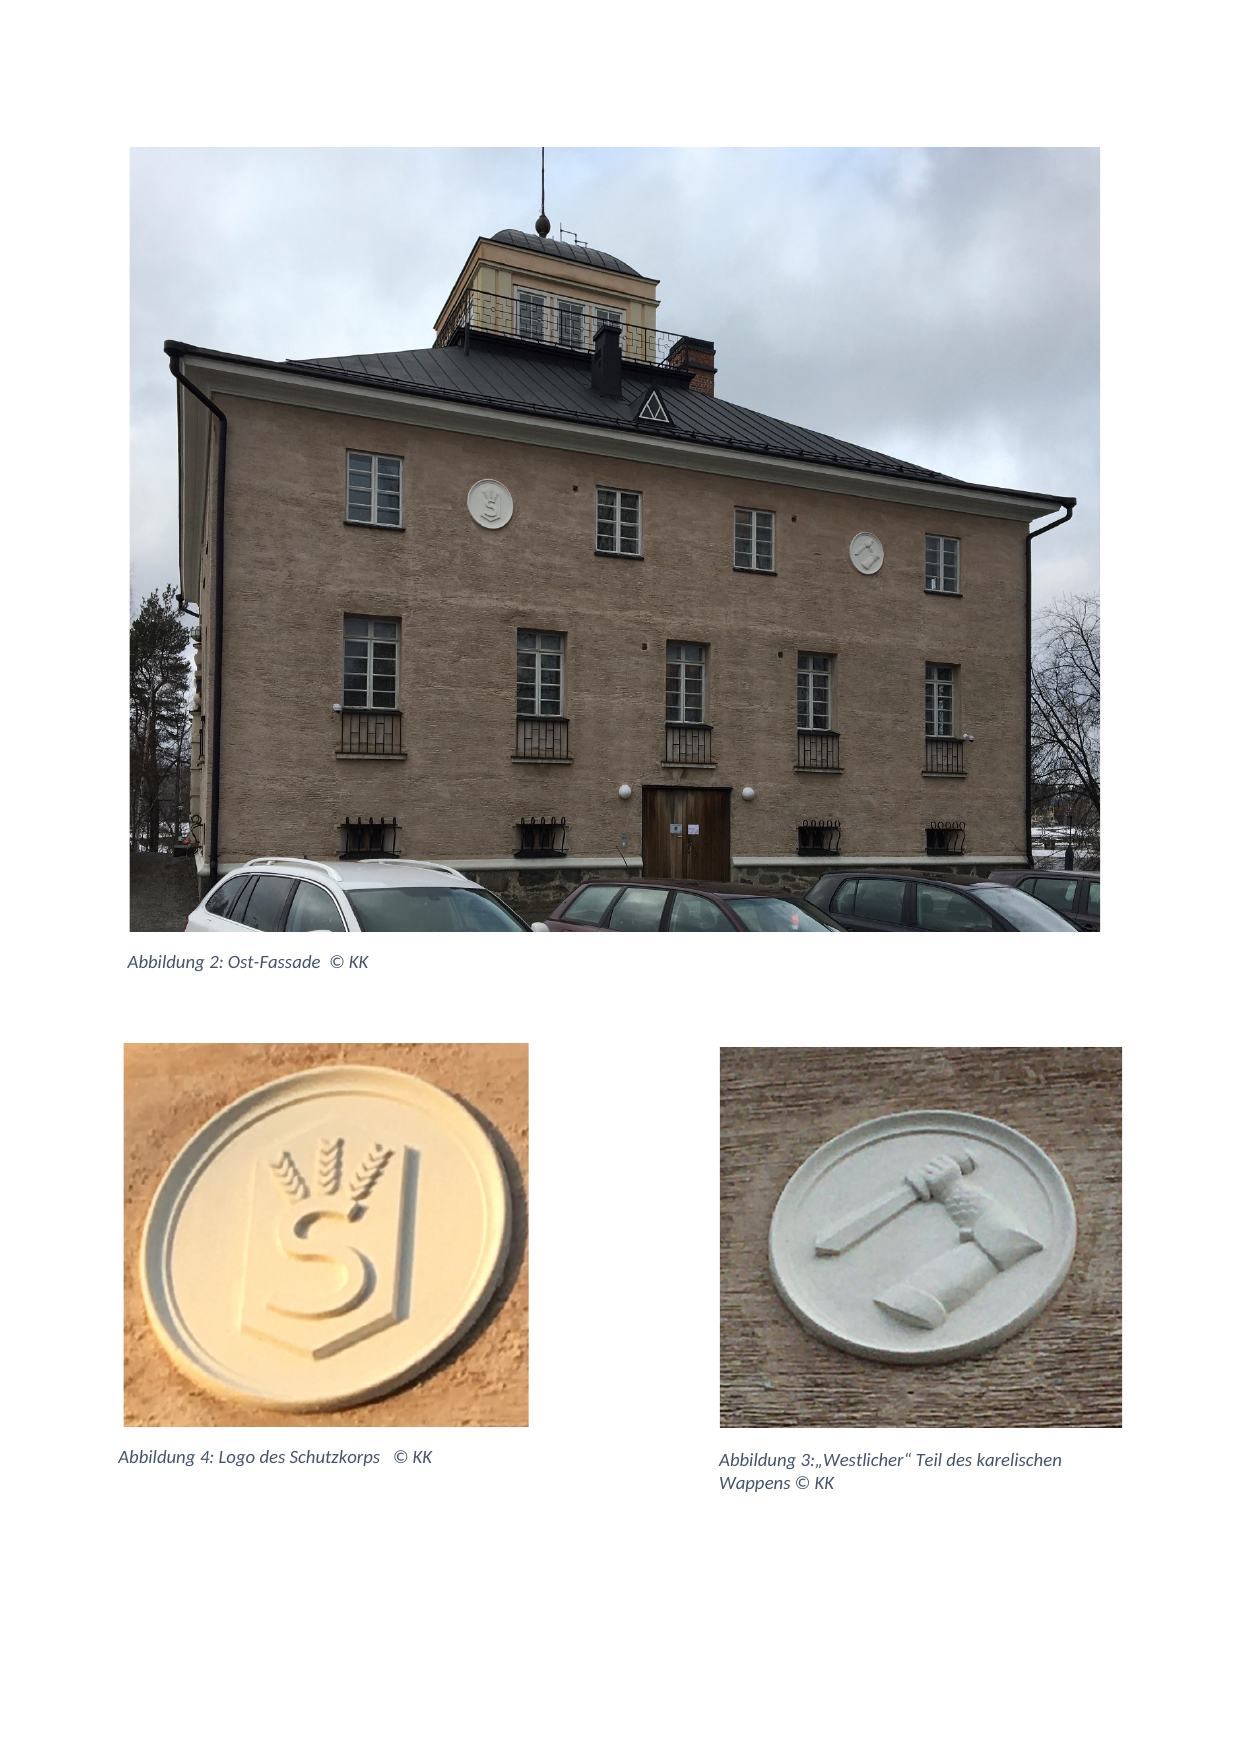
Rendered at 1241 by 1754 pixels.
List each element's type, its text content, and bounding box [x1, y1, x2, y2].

picture [719, 1047, 1123, 1428]
picture [123, 1043, 529, 1427]
picture [129, 147, 1100, 932]
